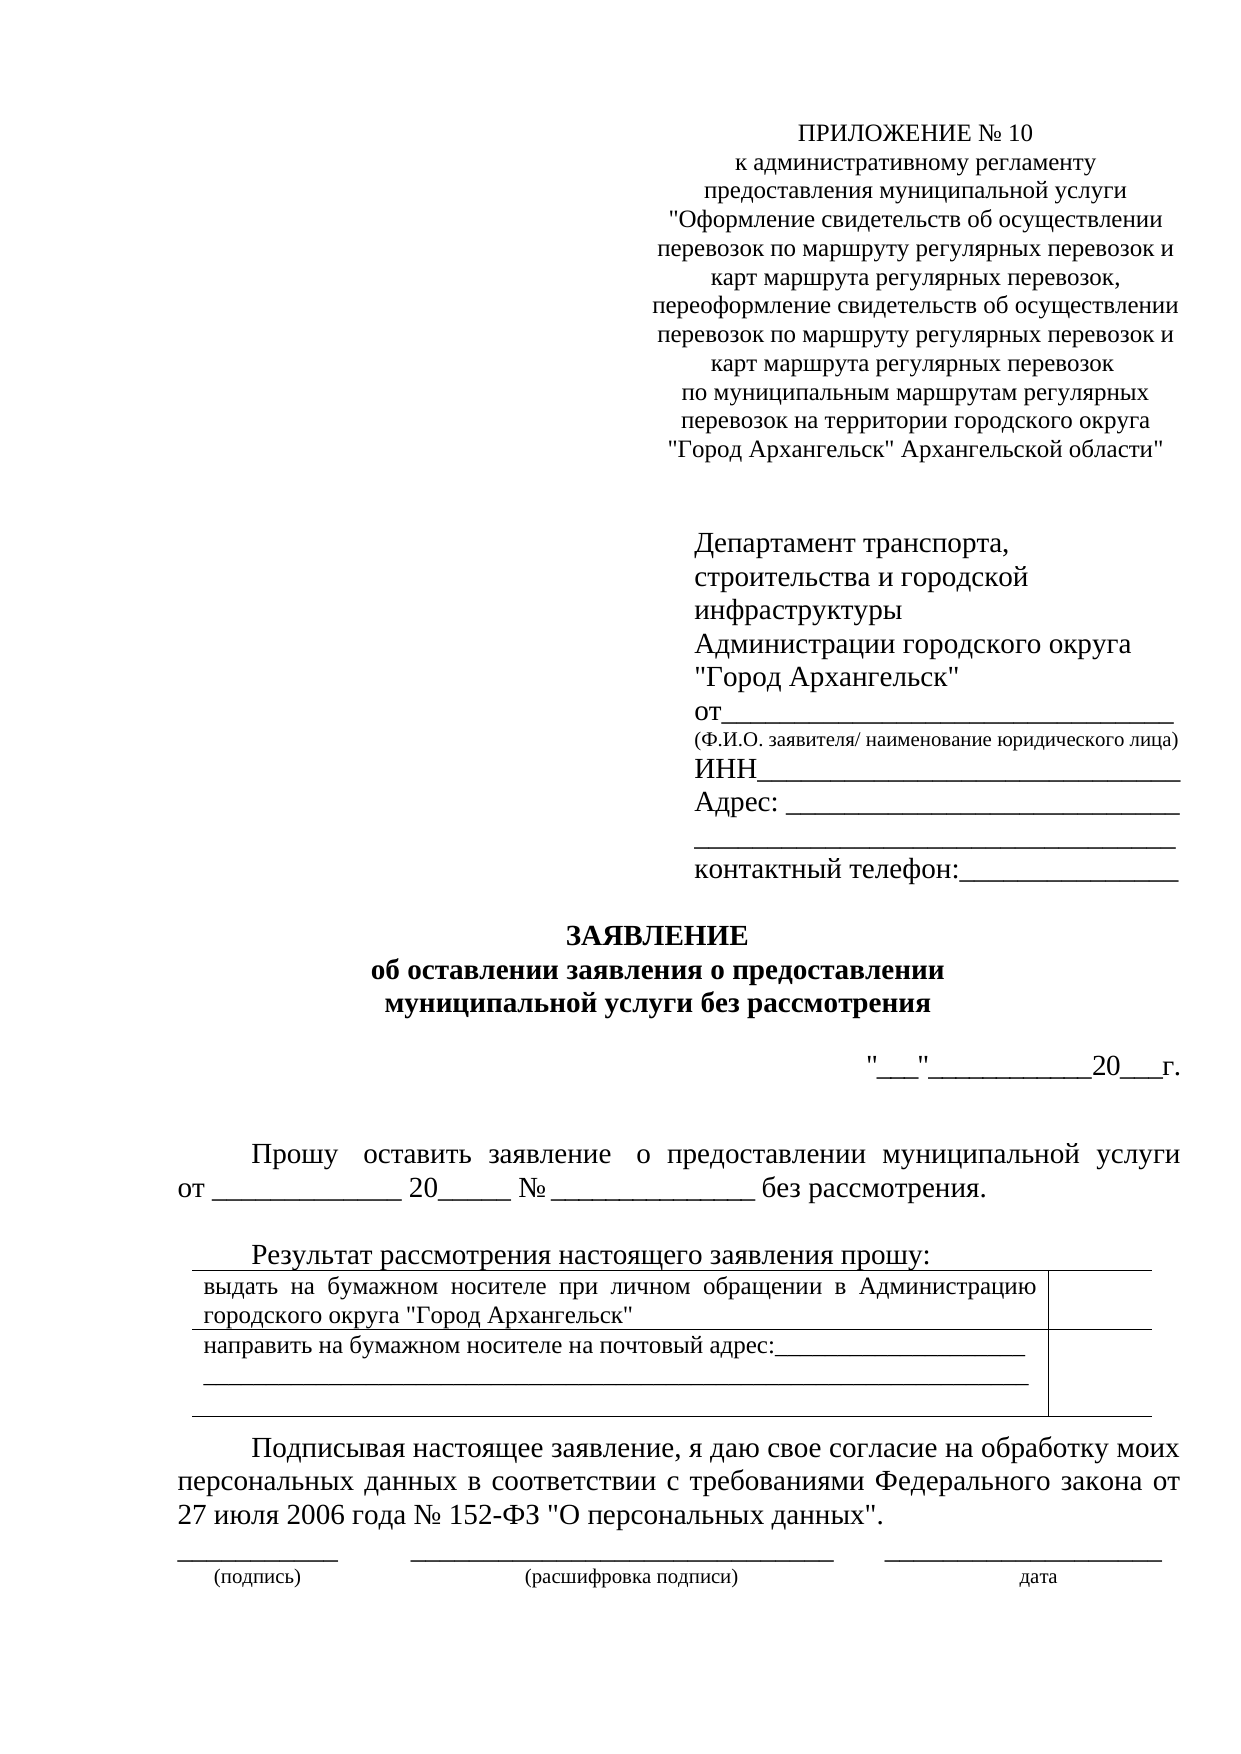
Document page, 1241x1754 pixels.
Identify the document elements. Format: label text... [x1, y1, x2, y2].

text Результат рассмотрения настоящего заявления прошу: [177, 1237, 1181, 1270]
text "___"____________20___г. [177, 1048, 1181, 1082]
text (подпись) (расшифровка подписи) дата [177, 1564, 1181, 1588]
subtitle ЗАЯВЛЕНИЕ [177, 918, 1138, 952]
text ПРИЛОЖЕНИЕ № 10 [650, 118, 1181, 147]
text _________________________________ [694, 818, 1181, 851]
text предоставления муниципальной услуги "Оформление свидетельств об осуществлении перевозок по маршруту регулярных перевозок и карт маршрута регулярных перевозок, переоформление свидетельств об осуществлении перевозок по маршруту регулярных перевозок и карт маршрута регулярных перевозок по муниципальным маршрутам регулярных перевозок на территории городского округа "Город Архангельск" Архангельской области" [650, 176, 1181, 463]
text Адрес: ___________________________ [694, 784, 1181, 818]
text к административному регламенту [650, 147, 1181, 176]
text Прошу оставить заявление о предоставлении муниципальной услуги от _____________ 20_____ № _______________ без рассмотрения. [177, 1136, 1181, 1203]
table_cell направить на бумажном носителе на почтовый адрес:____________________ __________________________________________________________________ [192, 1330, 1048, 1416]
text ___________ _____________________________ ___________________ [177, 1531, 1181, 1564]
text от_______________________________ [694, 693, 1181, 727]
text муниципальной услуги без рассмотрения [177, 986, 1138, 1019]
table_header выдать на бумажном носителе при личном обращении в Администрацию городского округа "Город Архангельск" [192, 1271, 1048, 1329]
table_header [1049, 1271, 1152, 1329]
table_cell [1049, 1330, 1152, 1416]
text Подписывая настоящее заявление, я даю свое согласие на обработку моих персональных данных в соответствии с требованиями Федерального закона от 27 июля 2006 года № 152-ФЗ "О персональных данных". [177, 1430, 1181, 1530]
text (Ф.И.О. заявителя/ наименование юридического лица) [694, 727, 1181, 751]
text Департамент транспорта, строительства и городской инфраструктуры [694, 525, 1181, 626]
text контактный телефон:_______________ [694, 851, 1181, 885]
text ИНН_____________________________ [694, 751, 1181, 784]
text об оставлении заявления о предоставлении [177, 952, 1138, 986]
text Администрации городского округа "Город Архангельск" [694, 626, 1181, 693]
